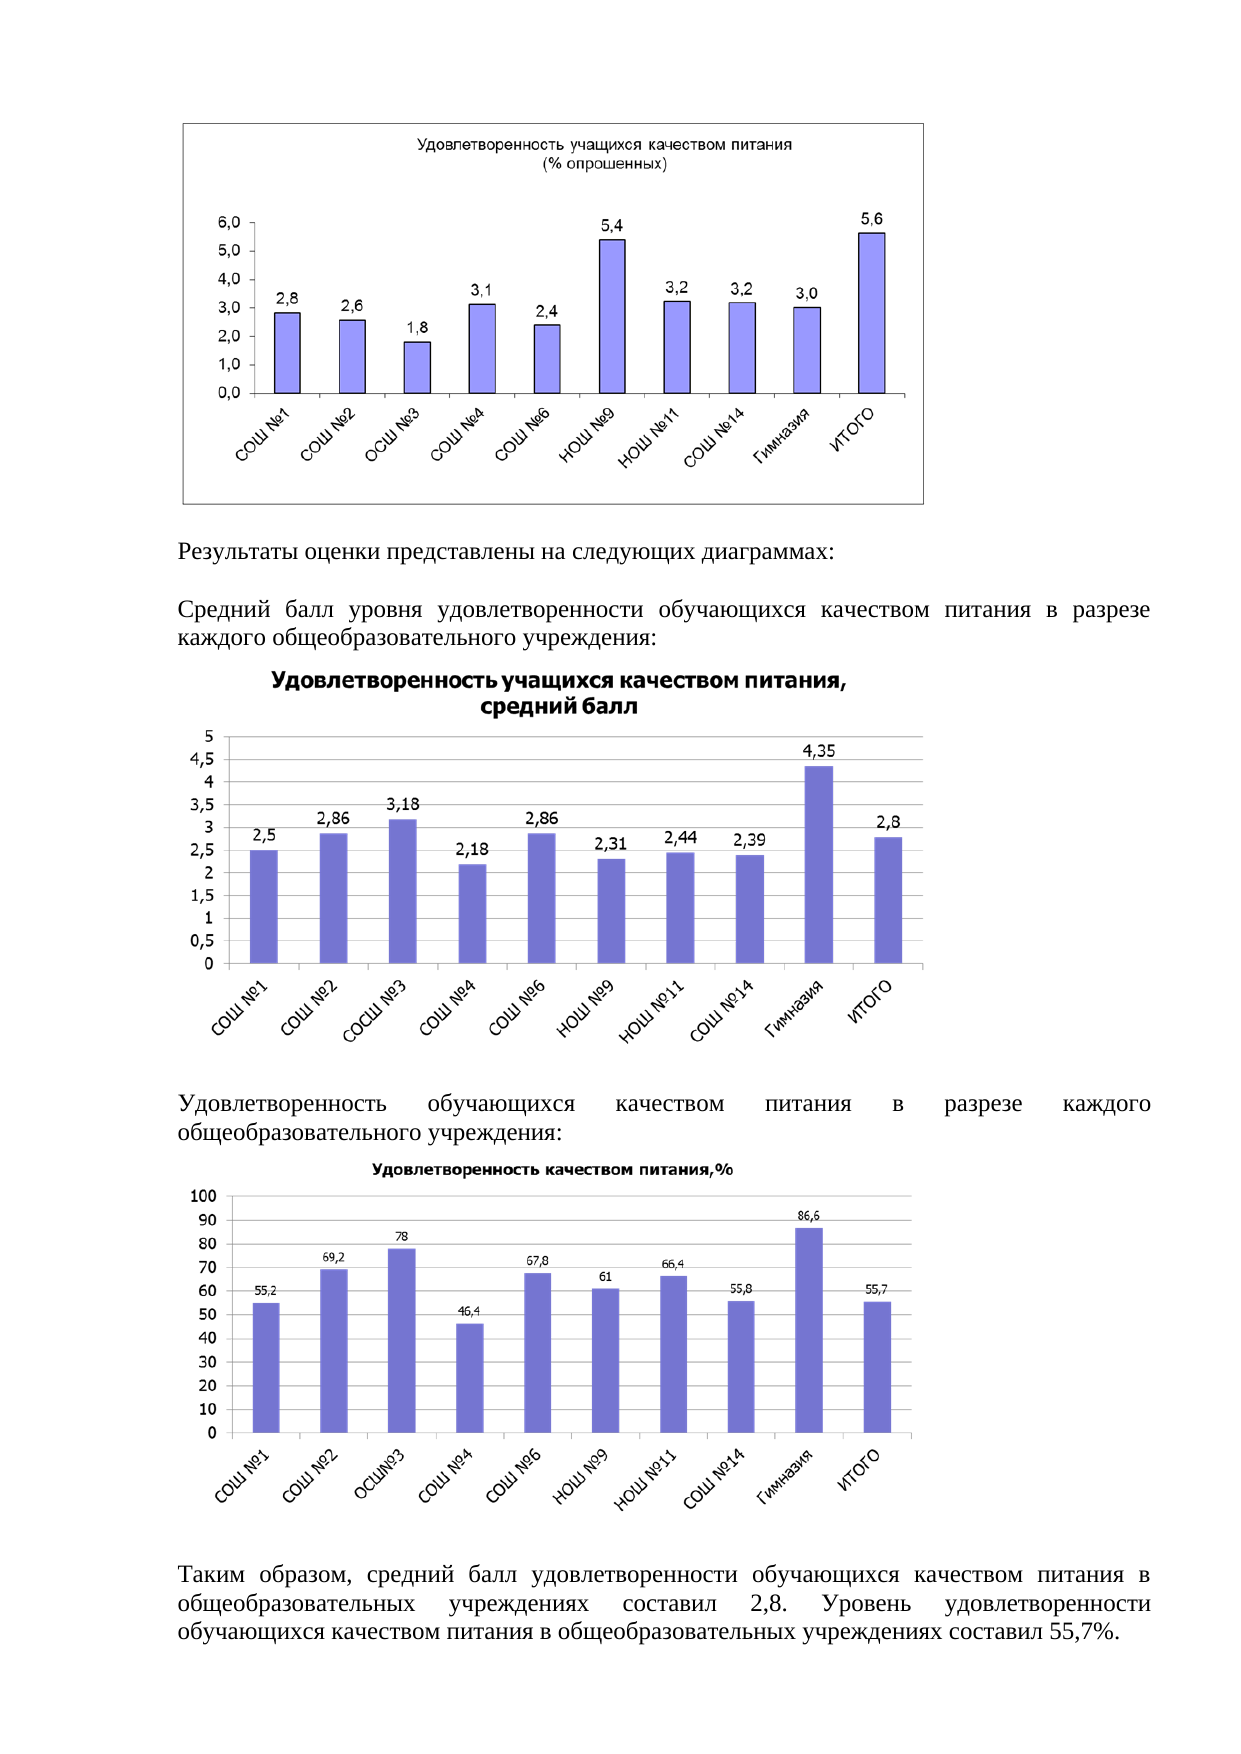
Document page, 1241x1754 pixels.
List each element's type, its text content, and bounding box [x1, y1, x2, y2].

picture [177, 651, 941, 1060]
text Результаты оценки представлены на следующих диаграммах: [177, 536, 1152, 565]
text Средний балл уровня удовлетворенности обучающихся качеством питания в разрезе каждого общеобразовательного учреждения: [177, 594, 1152, 651]
picture [177, 118, 928, 508]
text Таким образом, средний балл удовлетворенности обучающихся качеством питания в общеобразовательных учреждениях составил 2,8. Уровень удовлетворенности обучающихся качеством питания в общеобразовательных учреждениях составил 55,7%. [177, 1559, 1152, 1645]
picture [177, 1145, 928, 1526]
text Удовлетворенность обучающихся качеством питания в разрезе каждого общеобразовательного учреждения: [177, 1088, 1152, 1146]
